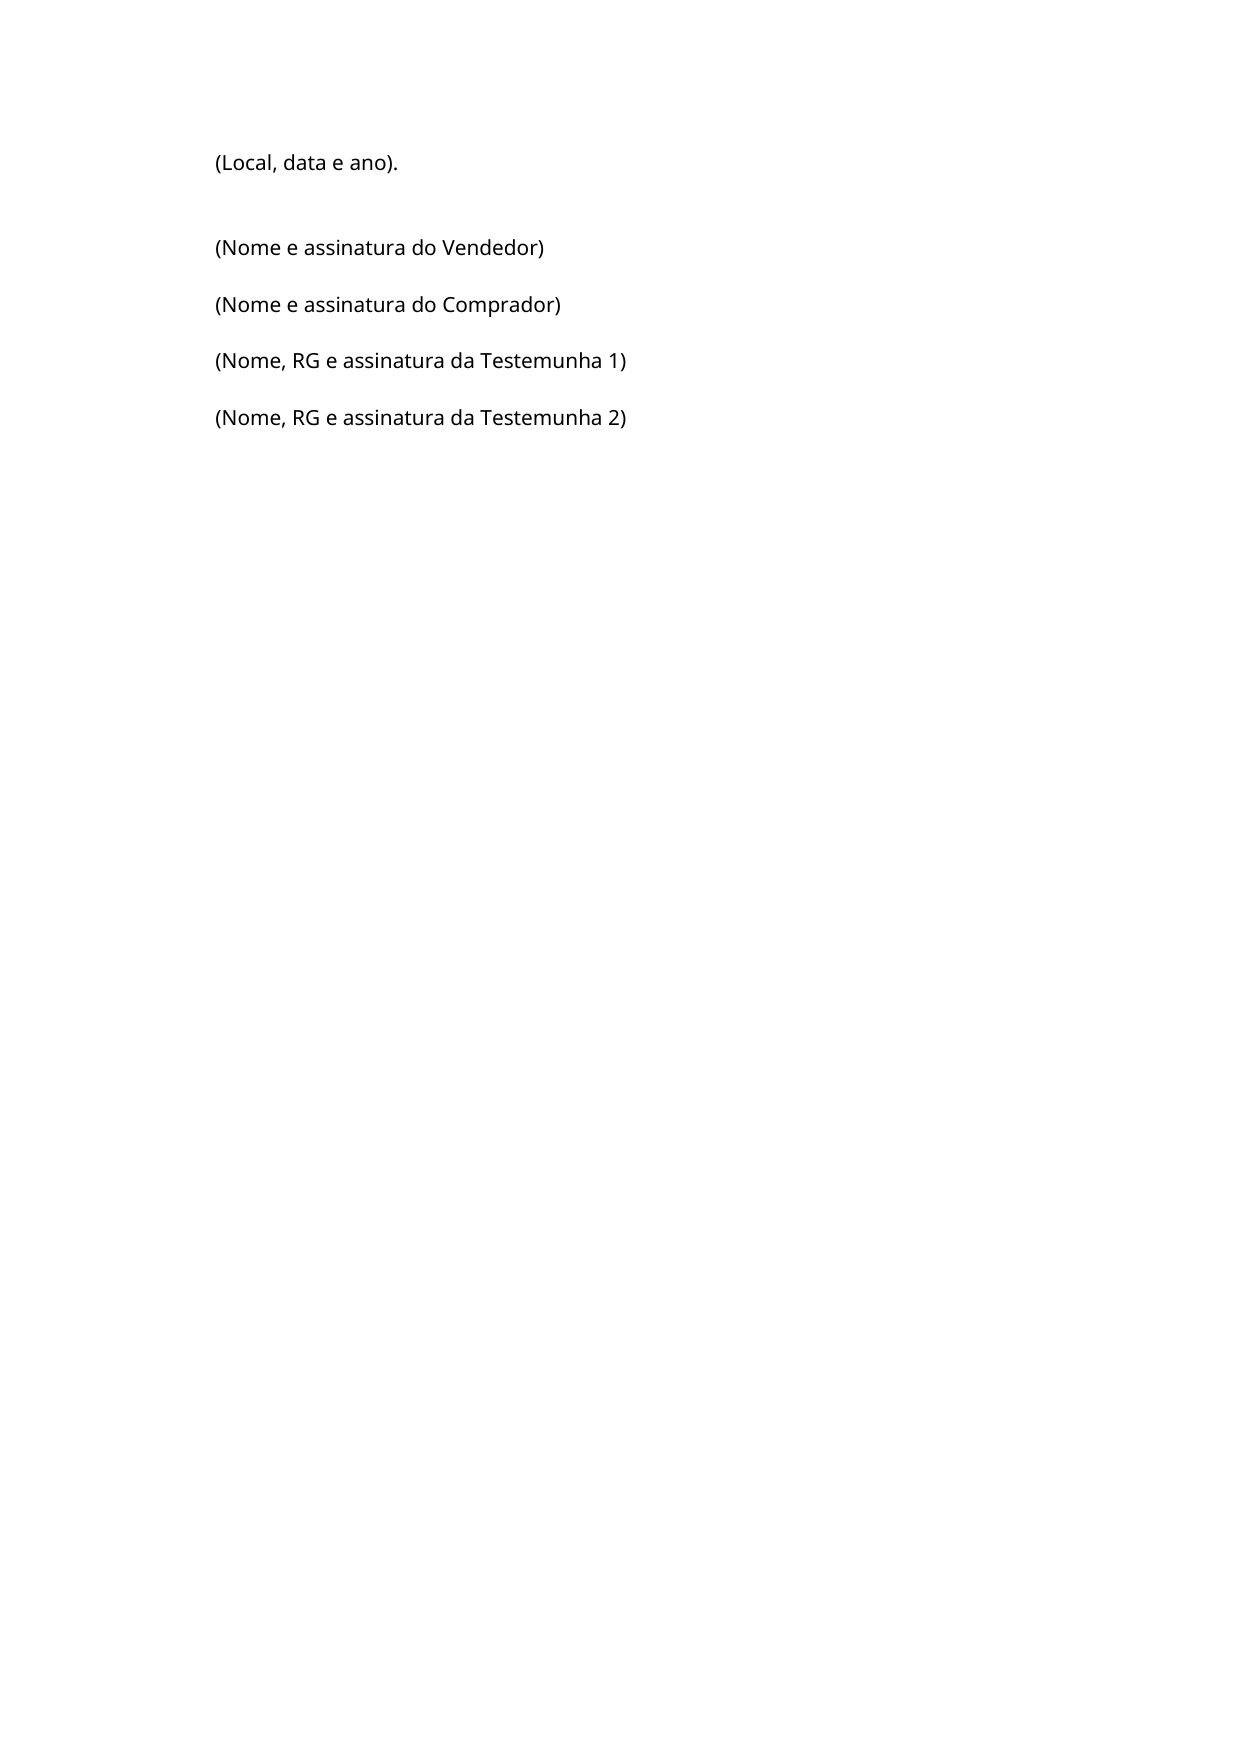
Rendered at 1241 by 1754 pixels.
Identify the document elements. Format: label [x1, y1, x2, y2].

text [177, 148, 1063, 432]
